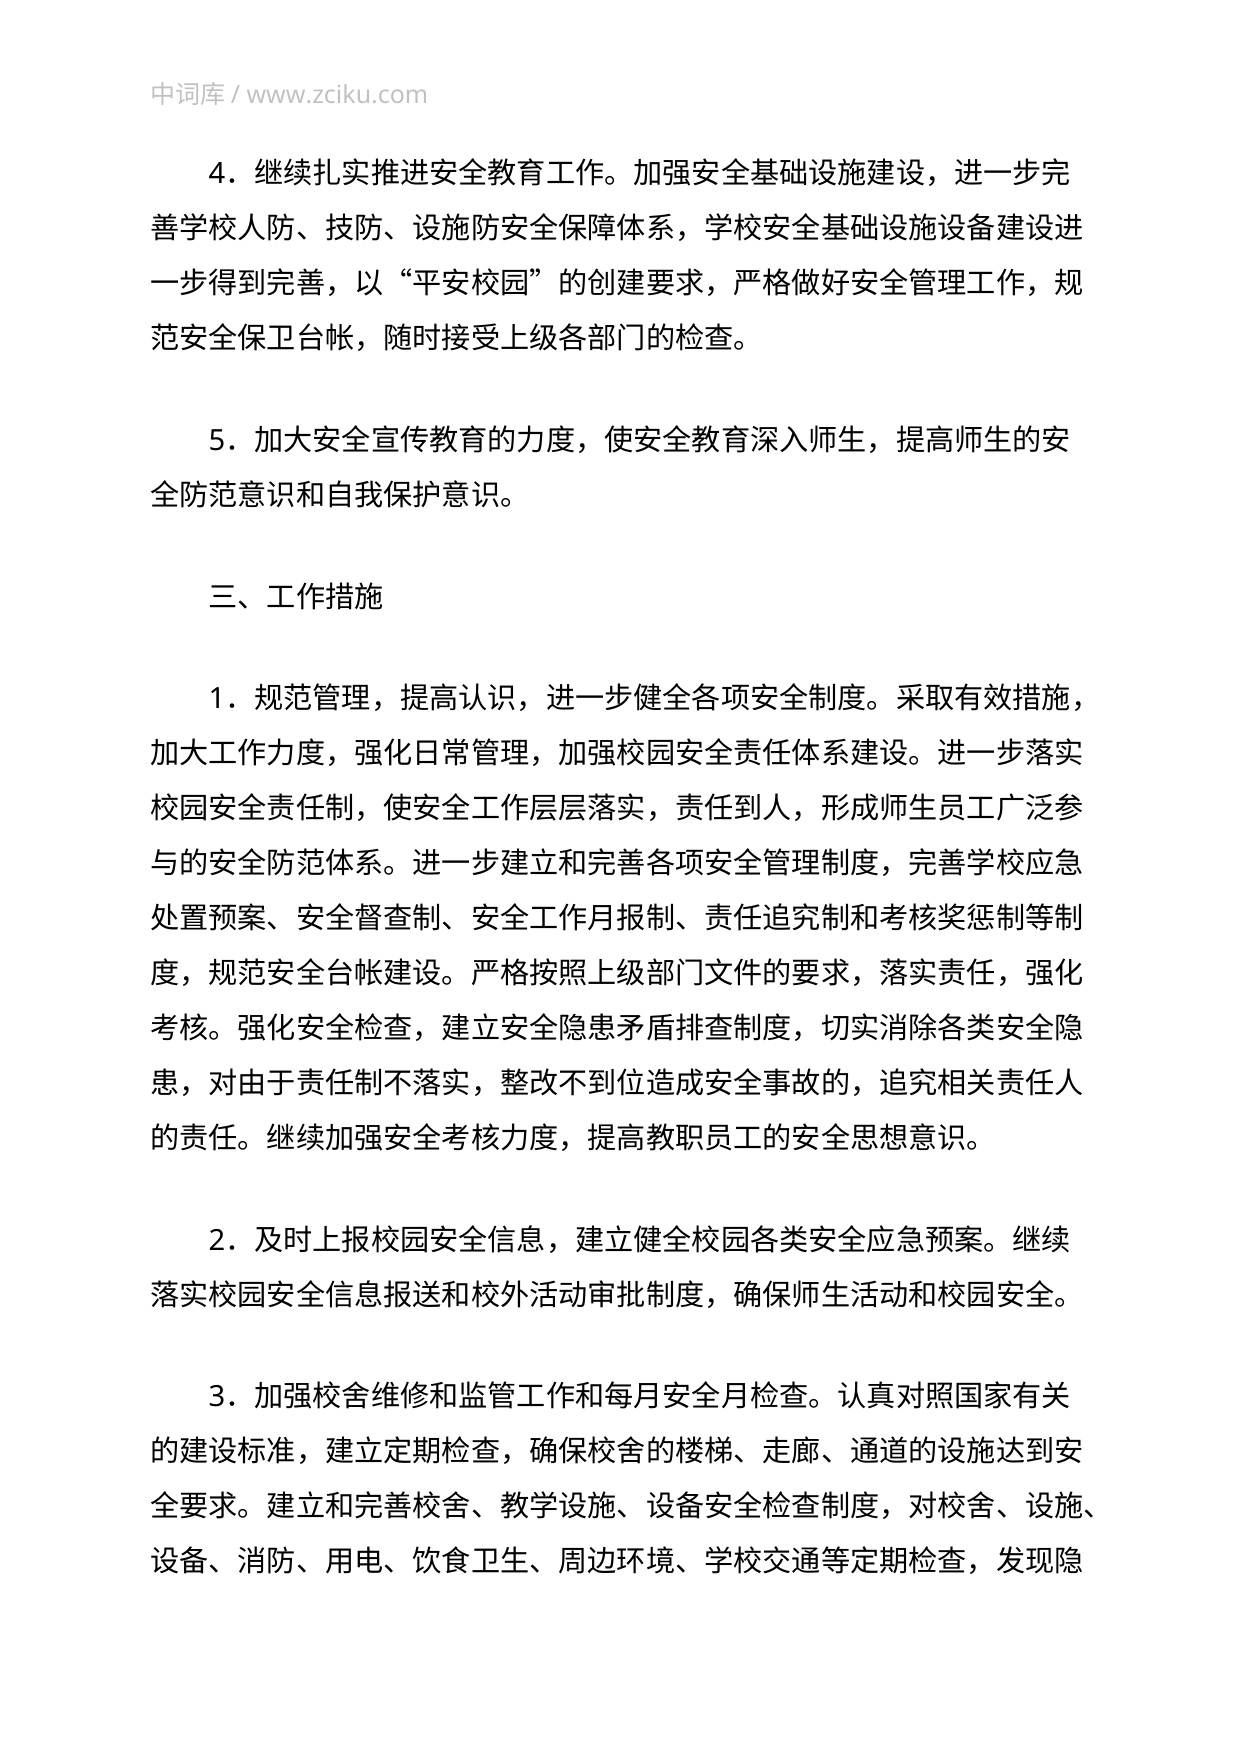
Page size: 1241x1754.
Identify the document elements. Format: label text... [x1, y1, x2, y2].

text 三、工作措施 [150, 573, 1090, 616]
text 4．继续扎实推进安全教育工作。加强安全基础设施建设，进一步完善学校人防、技防、设施防安全保障体系，学校安全基础设施设备建设进一步得到完善，以“平安校园”的创建要求，严格做好安全管理工作，规范安全保卫台帐，随时接受上级各部门的检查。 [150, 150, 1090, 357]
text 5．加大安全宣传教育的力度，使安全教育深入师生，提高师生的安全防范意识和自我保护意识。 [150, 417, 1090, 514]
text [150, 1373, 1090, 1580]
text 1．规范管理，提高认识，进一步健全各项安全制度。采取有效措施，加大工作力度，强化日常管理，加强校园安全责任体系建设。进一步落实校园安全责任制，使安全工作层层落实，责任到人，形成师生员工广泛参与的安全防范体系。进一步建立和完善各项安全管理制度，完善学校应急处置预案、安全督查制、安全工作月报制、责任追究制和考核奖惩制等制度，规范安全台帐建设。严格按照上级部门文件的要求，落实责任，强化考核。强化安全检查，建立安全隐患矛盾排查制度，切实消除各类安全隐患，对由于责任制不落实，整改不到位造成安全事故的，追究相关责任人的责任。继续加强安全考核力度，提高教职员工的安全思想意识。 [150, 675, 1090, 1157]
text 2．及时上报校园安全信息，建立健全校园各类安全应急预案。继续落实校园安全信息报送和校外活动审批制度，确保师生活动和校园安全。 [150, 1216, 1090, 1313]
